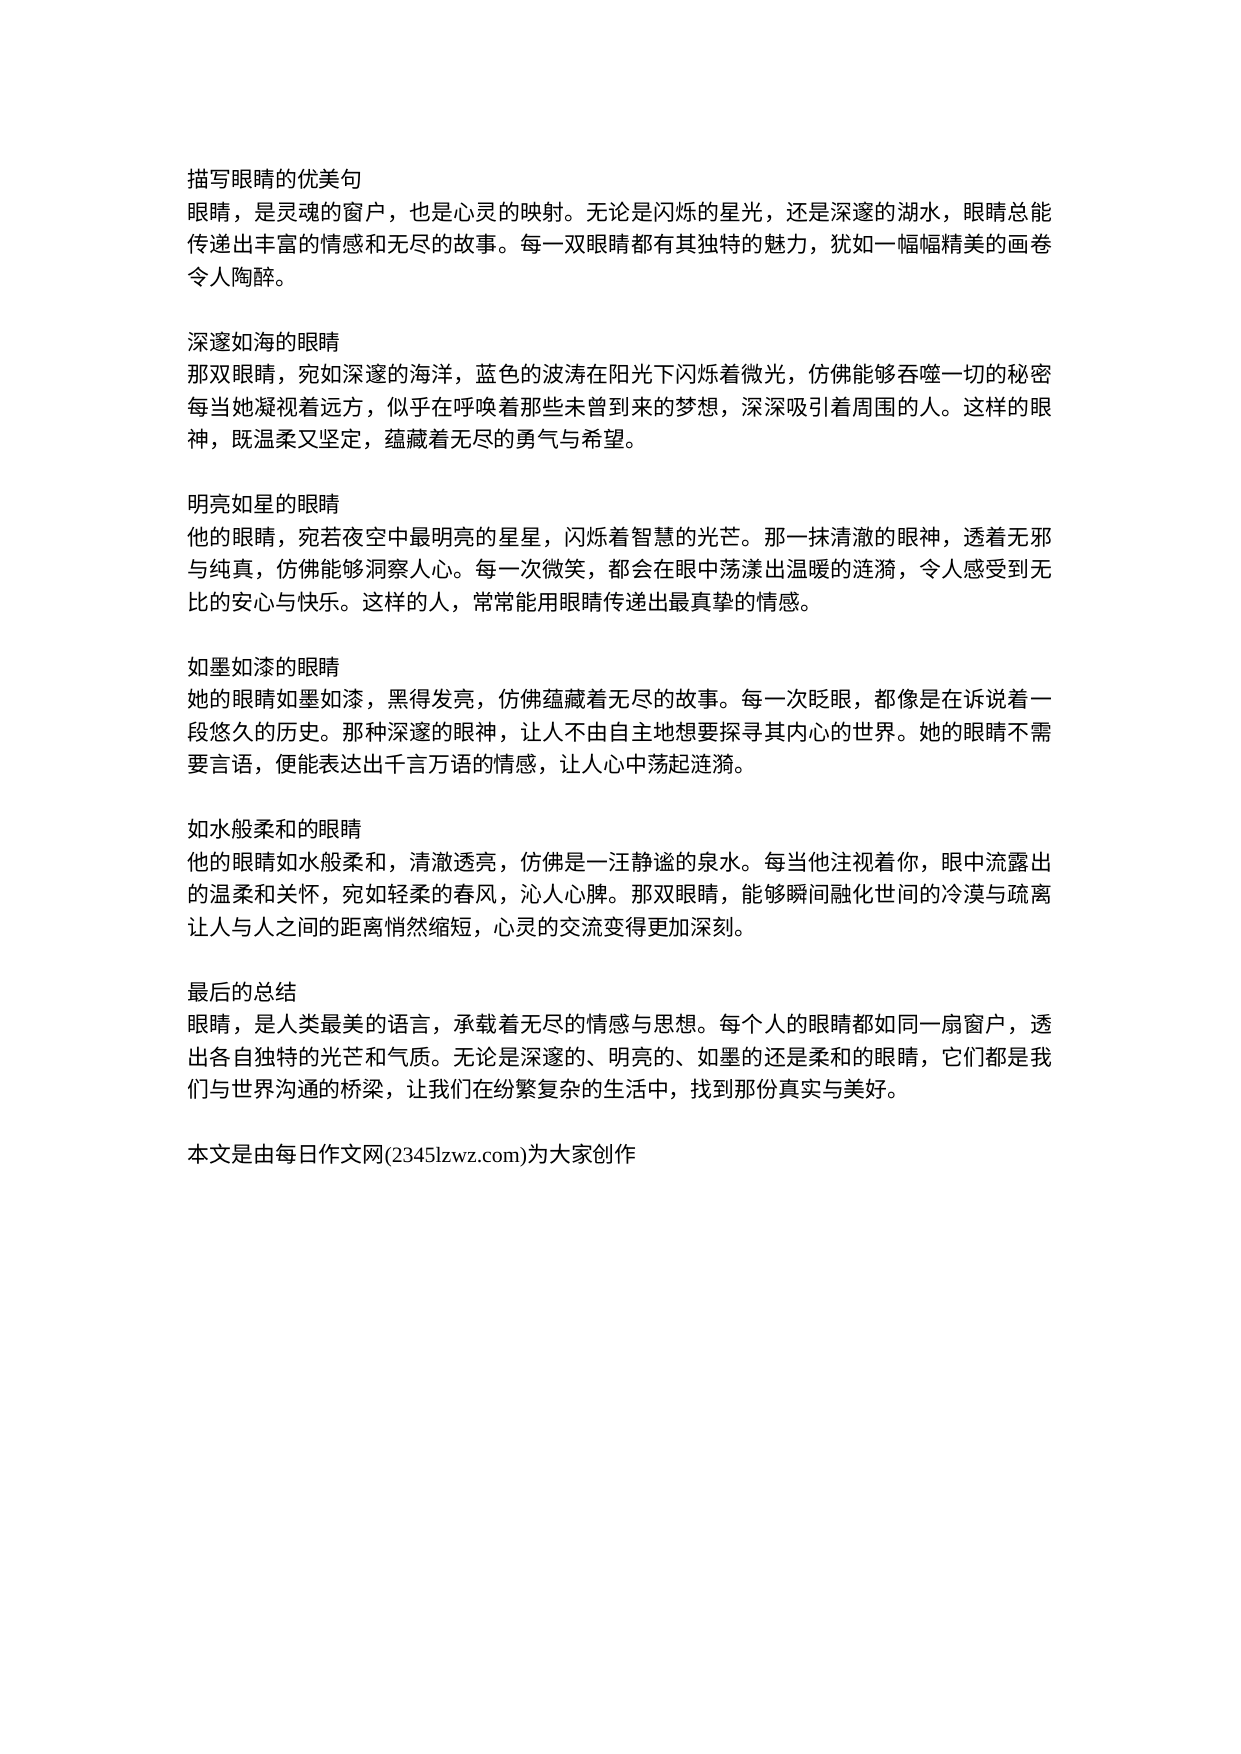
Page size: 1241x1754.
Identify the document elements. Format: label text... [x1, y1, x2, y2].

text 他的眼睛如水般柔和，清澈透亮，仿佛是一汪静谧的泉水。每当他注视着你，眼中流露出的温柔和关怀，宛如轻柔的春风，沁人心脾。那双眼睛，能够瞬间融化世间的冷漠与疏离，让人与人之间的距离悄然缩短，心灵的交流变得更加深刻。 [187, 844, 1053, 942]
text 最后的总结 [187, 974, 1053, 1007]
text 深邃如海的眼睛 [187, 324, 1053, 357]
text 她的眼睛如墨如漆，黑得发亮，仿佛蕴藏着无尽的故事。每一次眨眼，都像是在诉说着一段悠久的历史。那种深邃的眼神，让人不由自主地想要探寻其内心的世界。她的眼睛不需要言语，便能表达出千言万语的情感，让人心中荡起涟漪。 [187, 682, 1053, 779]
text 如水般柔和的眼睛 [187, 812, 1053, 844]
text 本文是由每日作文网(2345lzwz.com)为大家创作 [187, 1137, 1053, 1169]
text 明亮如星的眼睛 [187, 487, 1053, 519]
text 描写眼睛的优美句 [187, 162, 1053, 194]
text 他的眼睛，宛若夜空中最明亮的星星，闪烁着智慧的光芒。那一抹清澈的眼神，透着无邪与纯真，仿佛能够洞察人心。每一次微笑，都会在眼中荡漾出温暖的涟漪，令人感受到无比的安心与快乐。这样的人，常常能用眼睛传递出最真挚的情感。 [187, 519, 1053, 617]
text 眼睛，是灵魂的窗户，也是心灵的映射。无论是闪烁的星光，还是深邃的湖水，眼睛总能传递出丰富的情感和无尽的故事。每一双眼睛都有其独特的魅力，犹如一幅幅精美的画卷，令人陶醉。 [187, 194, 1053, 292]
text 眼睛，是人类最美的语言，承载着无尽的情感与思想。每个人的眼睛都如同一扇窗户，透出各自独特的光芒和气质。无论是深邃的、明亮的、如墨的还是柔和的眼睛，它们都是我们与世界沟通的桥梁，让我们在纷繁复杂的生活中，找到那份真实与美好。 [187, 1007, 1053, 1104]
text 如墨如漆的眼睛 [187, 649, 1053, 682]
text 那双眼睛，宛如深邃的海洋，蓝色的波涛在阳光下闪烁着微光，仿佛能够吞噬一切的秘密。每当她凝视着远方，似乎在呼唤着那些未曾到来的梦想，深深吸引着周围的人。这样的眼神，既温柔又坚定，蕴藏着无尽的勇气与希望。 [187, 357, 1053, 454]
